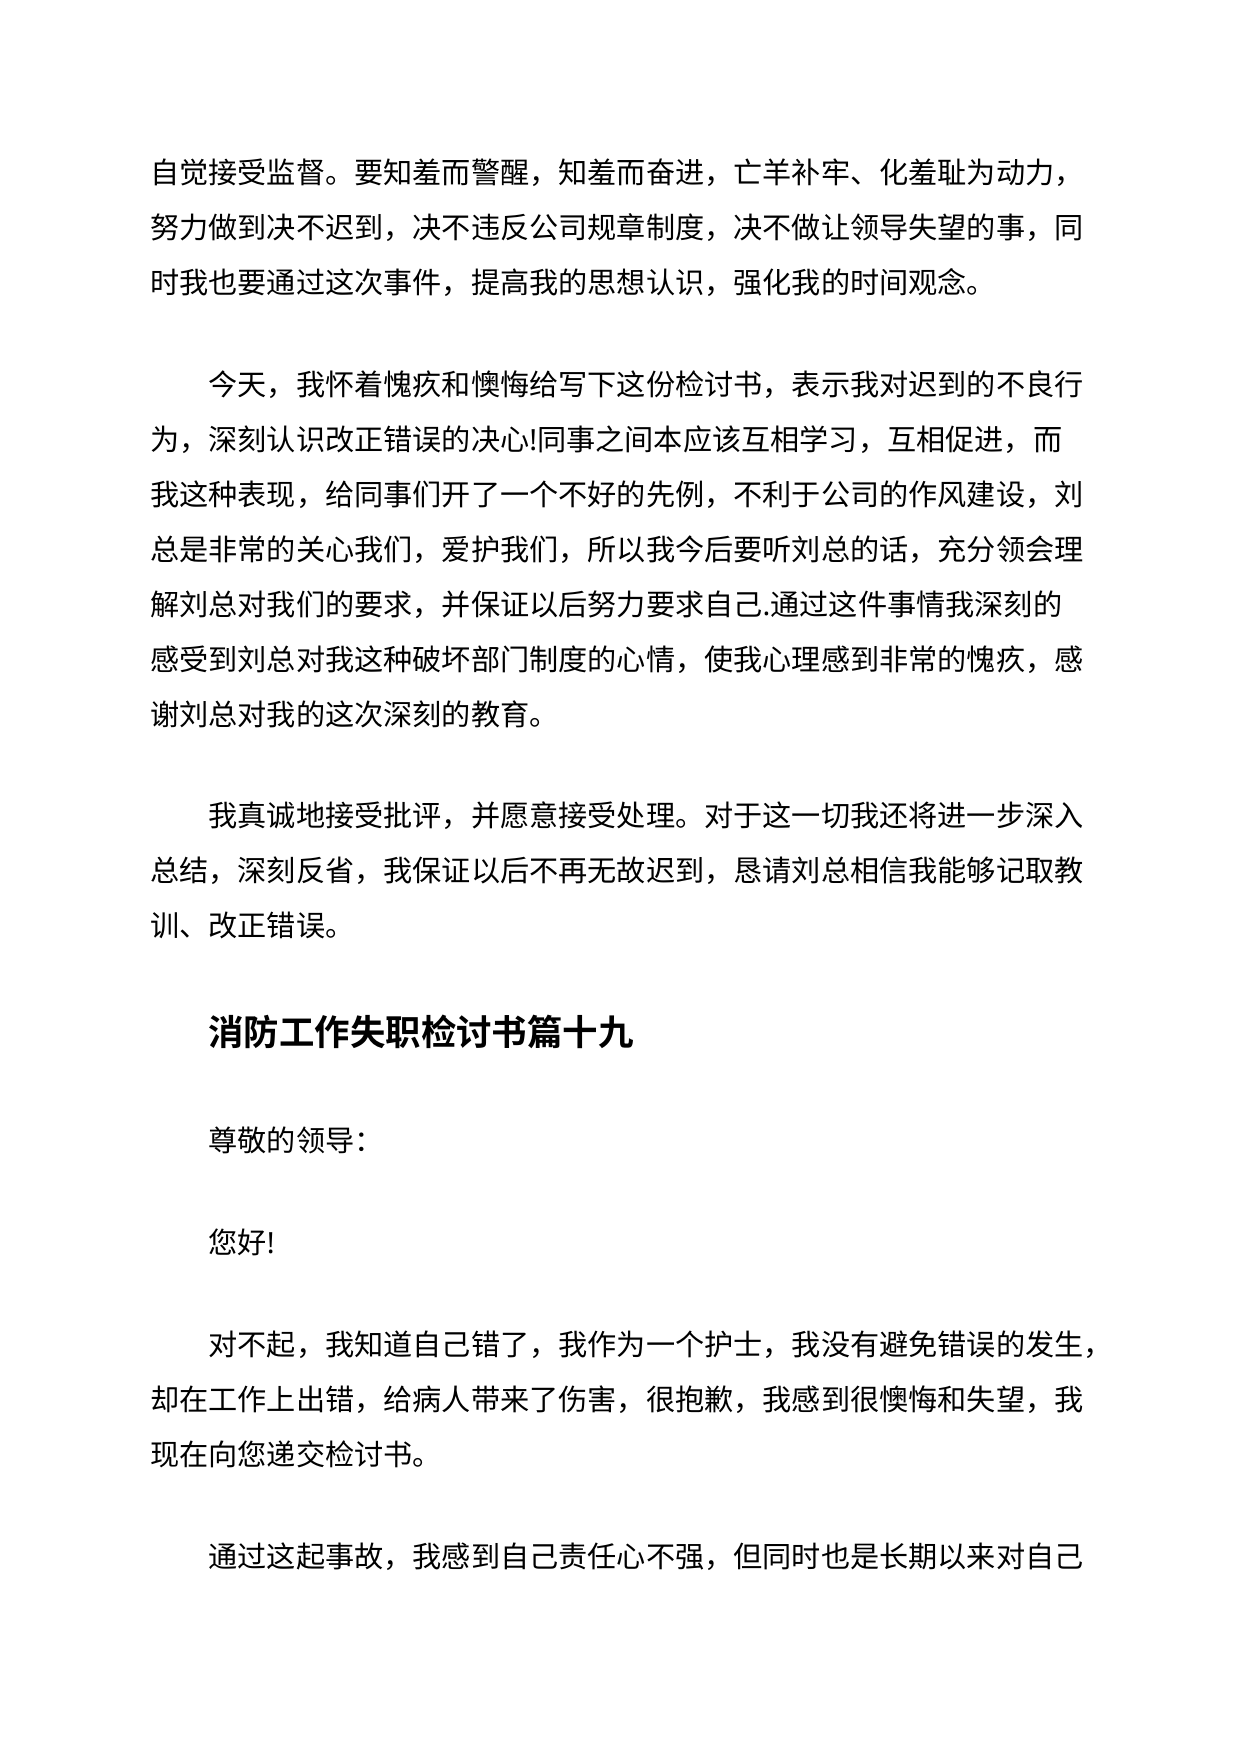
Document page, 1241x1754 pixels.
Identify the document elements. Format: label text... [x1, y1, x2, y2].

text 今天，我怀着愧疚和懊悔给写下这份检讨书，表示我对迟到的不良行为，深刻认识改正错误的决心!同事之间本应该互相学习，互相促进，而我这种表现，给同事们开了一个不好的先例，不利于公司的作风建设，刘总是非常的关心我们，爱护我们，所以我今后要听刘总的话，充分领会理解刘总对我们的要求，并保证以后努力要求自己.通过这件事情我深刻的感受到刘总对我这种破坏部门制度的心情，使我心理感到非常的愧疚，感谢刘总对我的这次深刻的教育。 [150, 362, 1090, 733]
text 您好! [150, 1220, 1090, 1262]
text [150, 150, 1090, 302]
text 对不起，我知道自己错了，我作为一个护士，我没有避免错误的发生，却在工作上出错，给病人带来了伤害，很抱歉，我感到很懊悔和失望，我现在向您递交检讨书。 [150, 1322, 1090, 1474]
text 尊敬的领导： [150, 1118, 1090, 1160]
text 我真诚地接受批评，并愿意接受处理。对于这一切我还将进一步深入总结，深刻反省，我保证以后不再无故迟到，恳请刘总相信我能够记取教训、改正错误。 [150, 793, 1090, 945]
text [150, 1533, 1090, 1576]
text 消防工作失职检讨书篇十九 [150, 1004, 1090, 1056]
